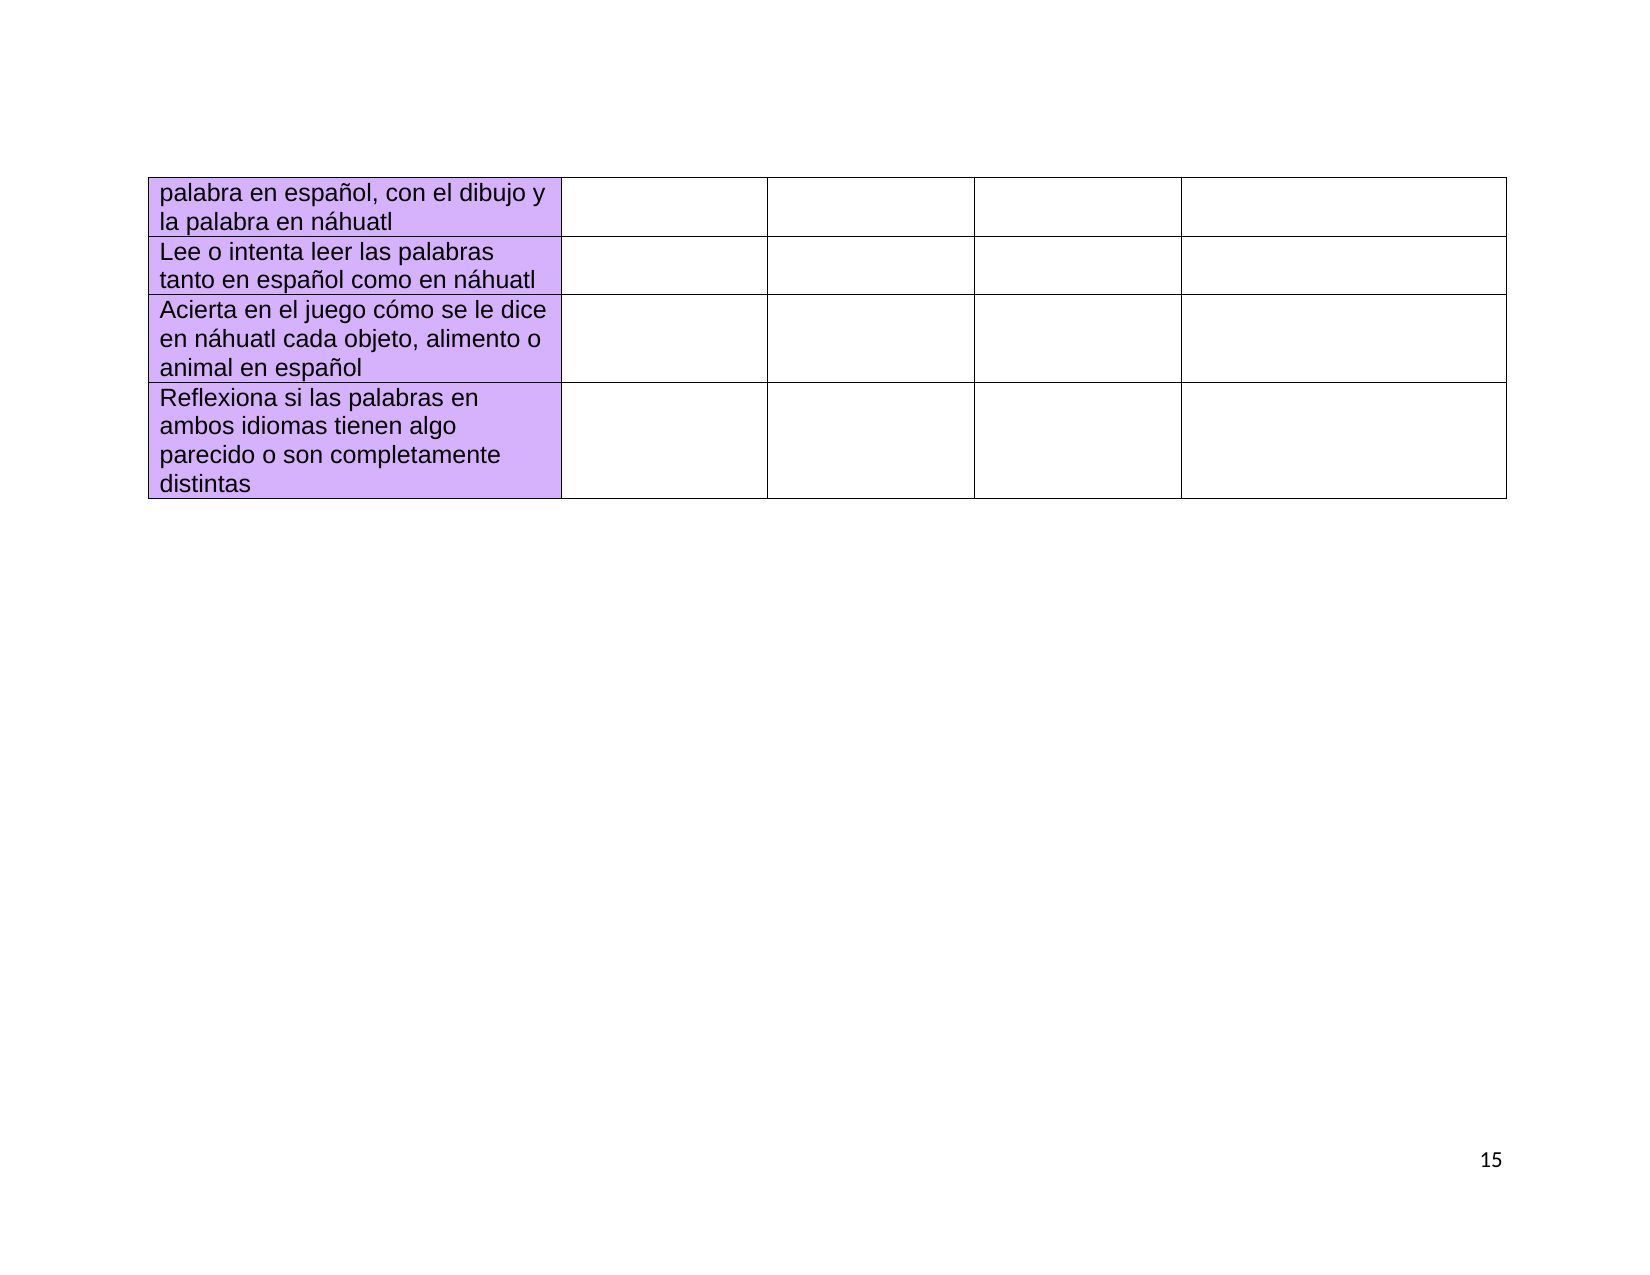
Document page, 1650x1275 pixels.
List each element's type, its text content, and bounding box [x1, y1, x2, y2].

table_cell [768, 295, 974, 382]
table_cell [768, 237, 974, 294]
table_cell Reflexiona si las palabras en ambos idiomas tienen algo parecido o son completamente distintas [149, 383, 561, 498]
table_cell Lee o intenta leer las palabras tanto en español como en náhuatl [149, 237, 561, 294]
table_cell [1182, 295, 1506, 382]
table_cell [1182, 237, 1506, 294]
table_cell [1182, 178, 1506, 236]
table_cell [562, 178, 767, 236]
table_cell [975, 295, 1181, 382]
table_cell [975, 383, 1181, 498]
table_cell [768, 178, 974, 236]
table_cell [562, 295, 767, 382]
table_cell [975, 237, 1181, 294]
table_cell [149, 178, 561, 236]
table_cell [562, 383, 767, 498]
table_cell Acierta en el juego cómo se le dice en náhuatl cada objeto, alimento o animal en español [149, 295, 561, 382]
table_cell [768, 383, 974, 498]
table_cell [1182, 383, 1506, 498]
table_cell [975, 178, 1181, 236]
table_cell [562, 237, 767, 294]
